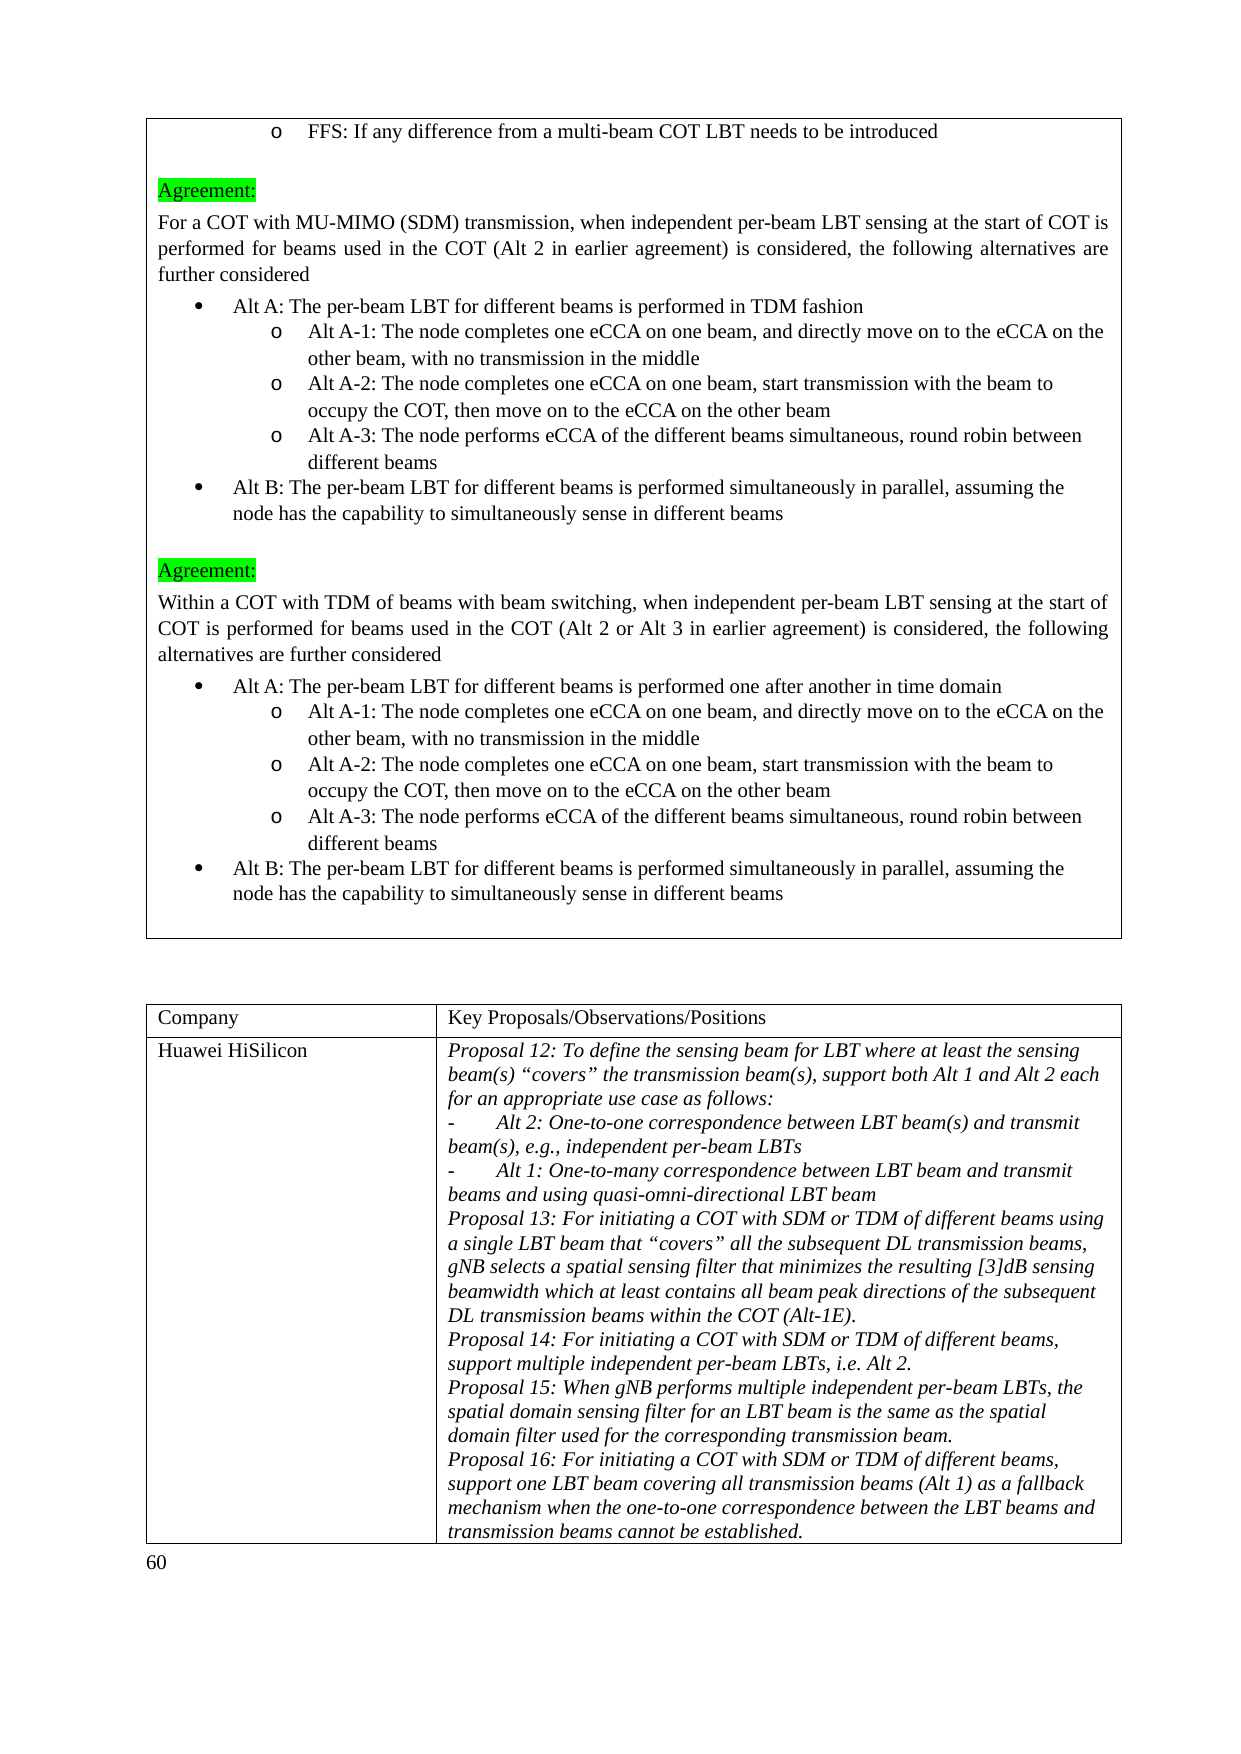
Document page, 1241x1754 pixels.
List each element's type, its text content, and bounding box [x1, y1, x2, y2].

table_cell Huawei HiSilicon [147, 1038, 436, 1543]
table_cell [437, 1038, 1121, 1543]
table_header Key Proposals/Observations/Positions [437, 1005, 1121, 1037]
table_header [147, 119, 1121, 938]
table_header Company [147, 1005, 436, 1037]
